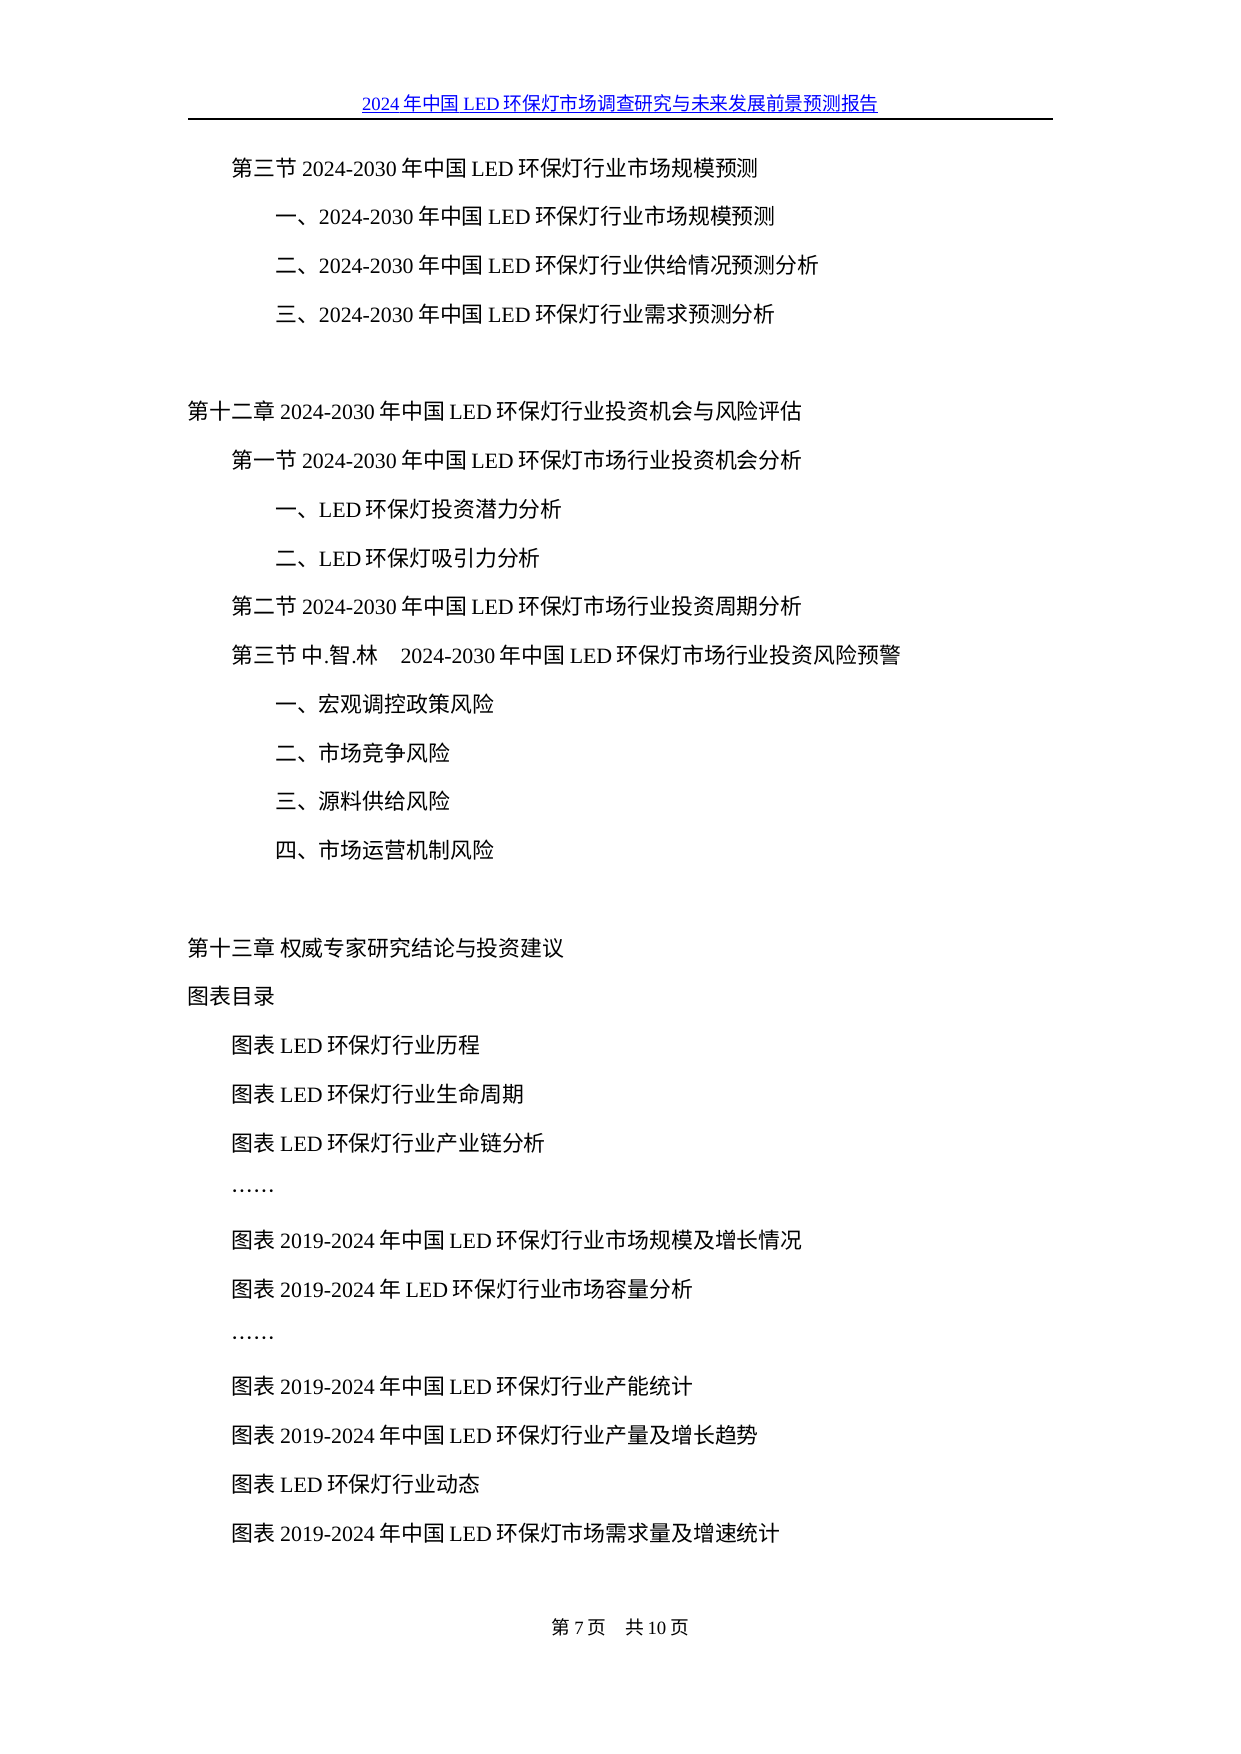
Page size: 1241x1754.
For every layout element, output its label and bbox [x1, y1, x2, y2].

text [187, 150, 1053, 1548]
